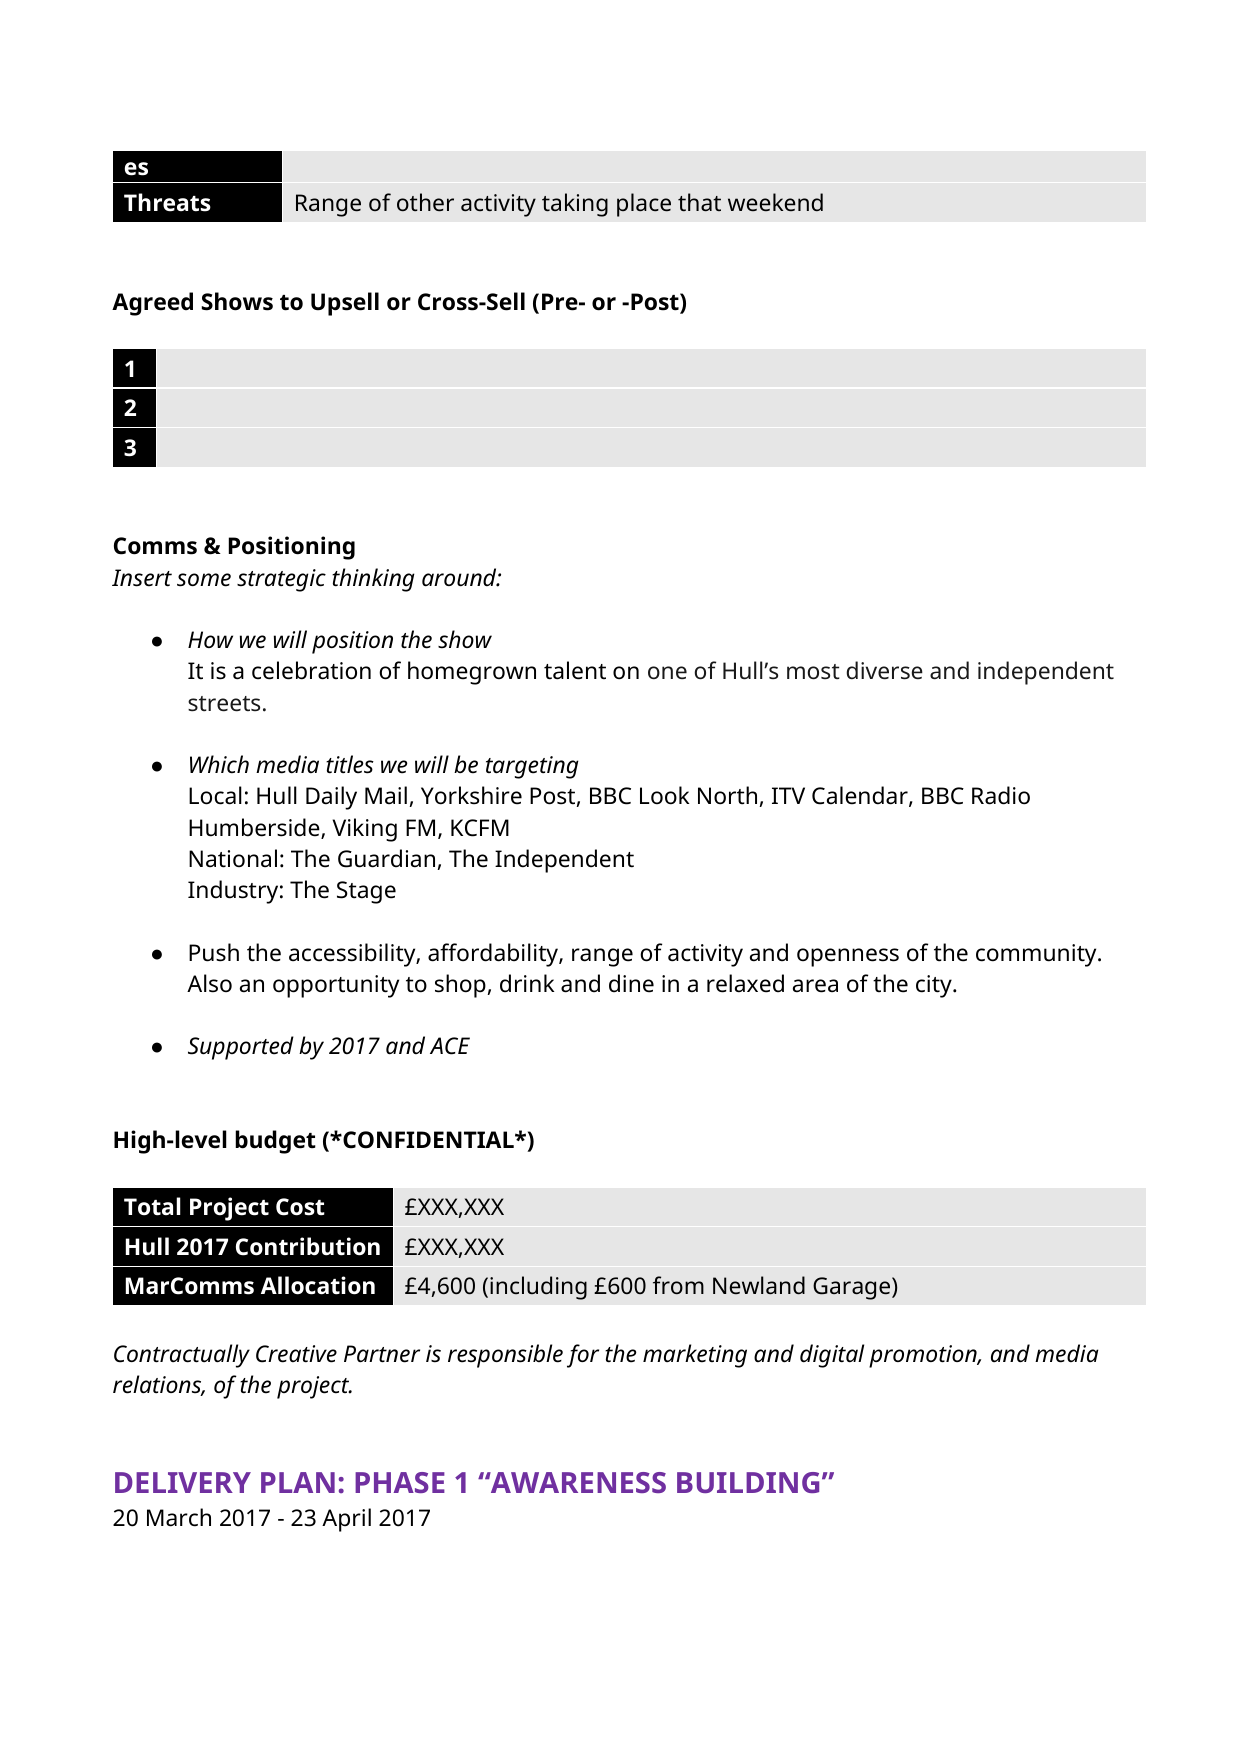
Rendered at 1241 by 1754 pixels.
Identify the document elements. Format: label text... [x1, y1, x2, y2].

table_cell Threats [113, 183, 282, 222]
text Contractually Creative Partner is responsible for the marketing and digital promotion, and media relations, of the project. [112, 1337, 1128, 1400]
text It is a celebration of homegrown talent on one of Hull’s most diverse and independent streets. [187, 655, 1128, 718]
table_cell £XXX,XXX [394, 1227, 1146, 1266]
text National: The Guardian, The Independent [187, 843, 1128, 874]
list Push the accessibility, affordability, range of activity and openness of the community. Also an opportunity to shop, drink and dine in a relaxed area of the city. [150, 936, 1128, 999]
table_cell £4,600 (including £600 from Newland Garage) [394, 1267, 1146, 1305]
list Which media titles we will be targeting [150, 749, 1128, 780]
list How we will position the show [150, 624, 1128, 655]
text High-level budget (*CONFIDENTIAL*) [112, 1124, 1128, 1155]
text Industry: The Stage [187, 874, 1128, 905]
table_header £XXX,XXX [394, 1188, 1146, 1226]
table_cell Range of other activity taking place that weekend [283, 183, 1146, 222]
text Comms & Positioning [112, 530, 1128, 561]
text Local: Hull Daily Mail, Yorkshire Post, BBC Look North, ITV Calendar, BBC Radio Humberside, Viking FM, KCFM [187, 780, 1128, 843]
text Agreed Shows to Upsell or Cross-Sell (Pre- or -Post) [112, 285, 1128, 317]
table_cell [283, 151, 1146, 182]
table_cell [157, 389, 1146, 427]
text DELIVERY PLAN: PHASE 1 “AWARENESS BUILDING” [112, 1462, 1128, 1502]
table_cell Hull 2017 Contribution [113, 1227, 393, 1266]
table_header Total Project Cost [113, 1188, 393, 1226]
list Supported by 2017 and ACE [150, 1030, 1128, 1061]
table_header [157, 349, 1146, 387]
text 20 March 2017 - 23 April 2017 [112, 1502, 1128, 1533]
text Insert some strategic thinking around: [112, 561, 1128, 593]
table_cell Opportunities [113, 151, 282, 182]
table_cell [157, 428, 1146, 467]
table_header 1 [113, 349, 156, 387]
table_cell MarComms Allocation [113, 1267, 393, 1305]
table_cell 3 [113, 428, 156, 467]
table_cell 2 [113, 389, 156, 427]
